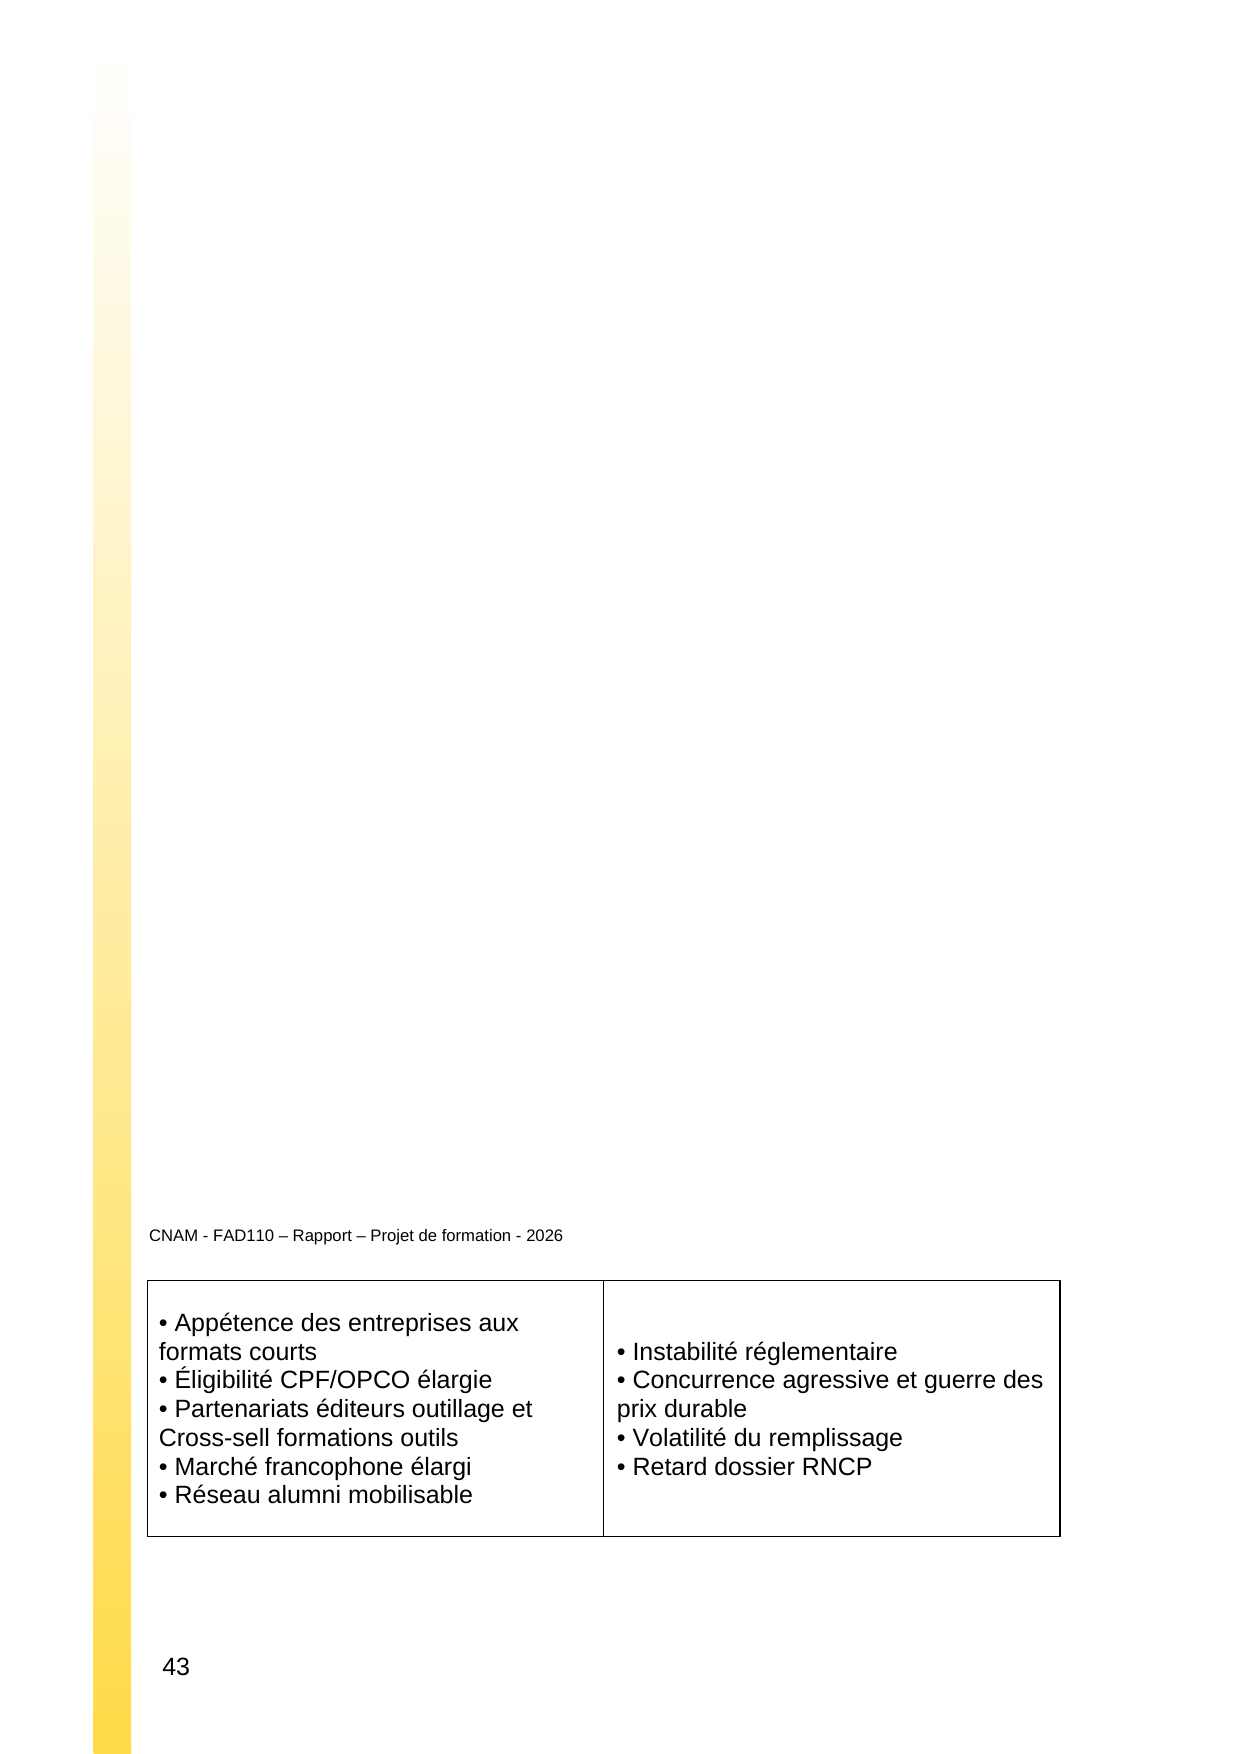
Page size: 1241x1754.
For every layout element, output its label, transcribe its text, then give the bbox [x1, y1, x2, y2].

table_cell • Appétence des entreprises aux formats courts • Éligibilité CPF/OPCO élargie • Partenariats éditeurs outillage et Cross-sell formations outils • Marché francophone élargi • Réseau alumni mobilisable [148, 1281, 603, 1536]
table_cell • Instabilité réglementaire • Concurrence agressive et guerre des prix durable • Volatilité du remplissage • Retard dossier RNCP [604, 1281, 1059, 1536]
